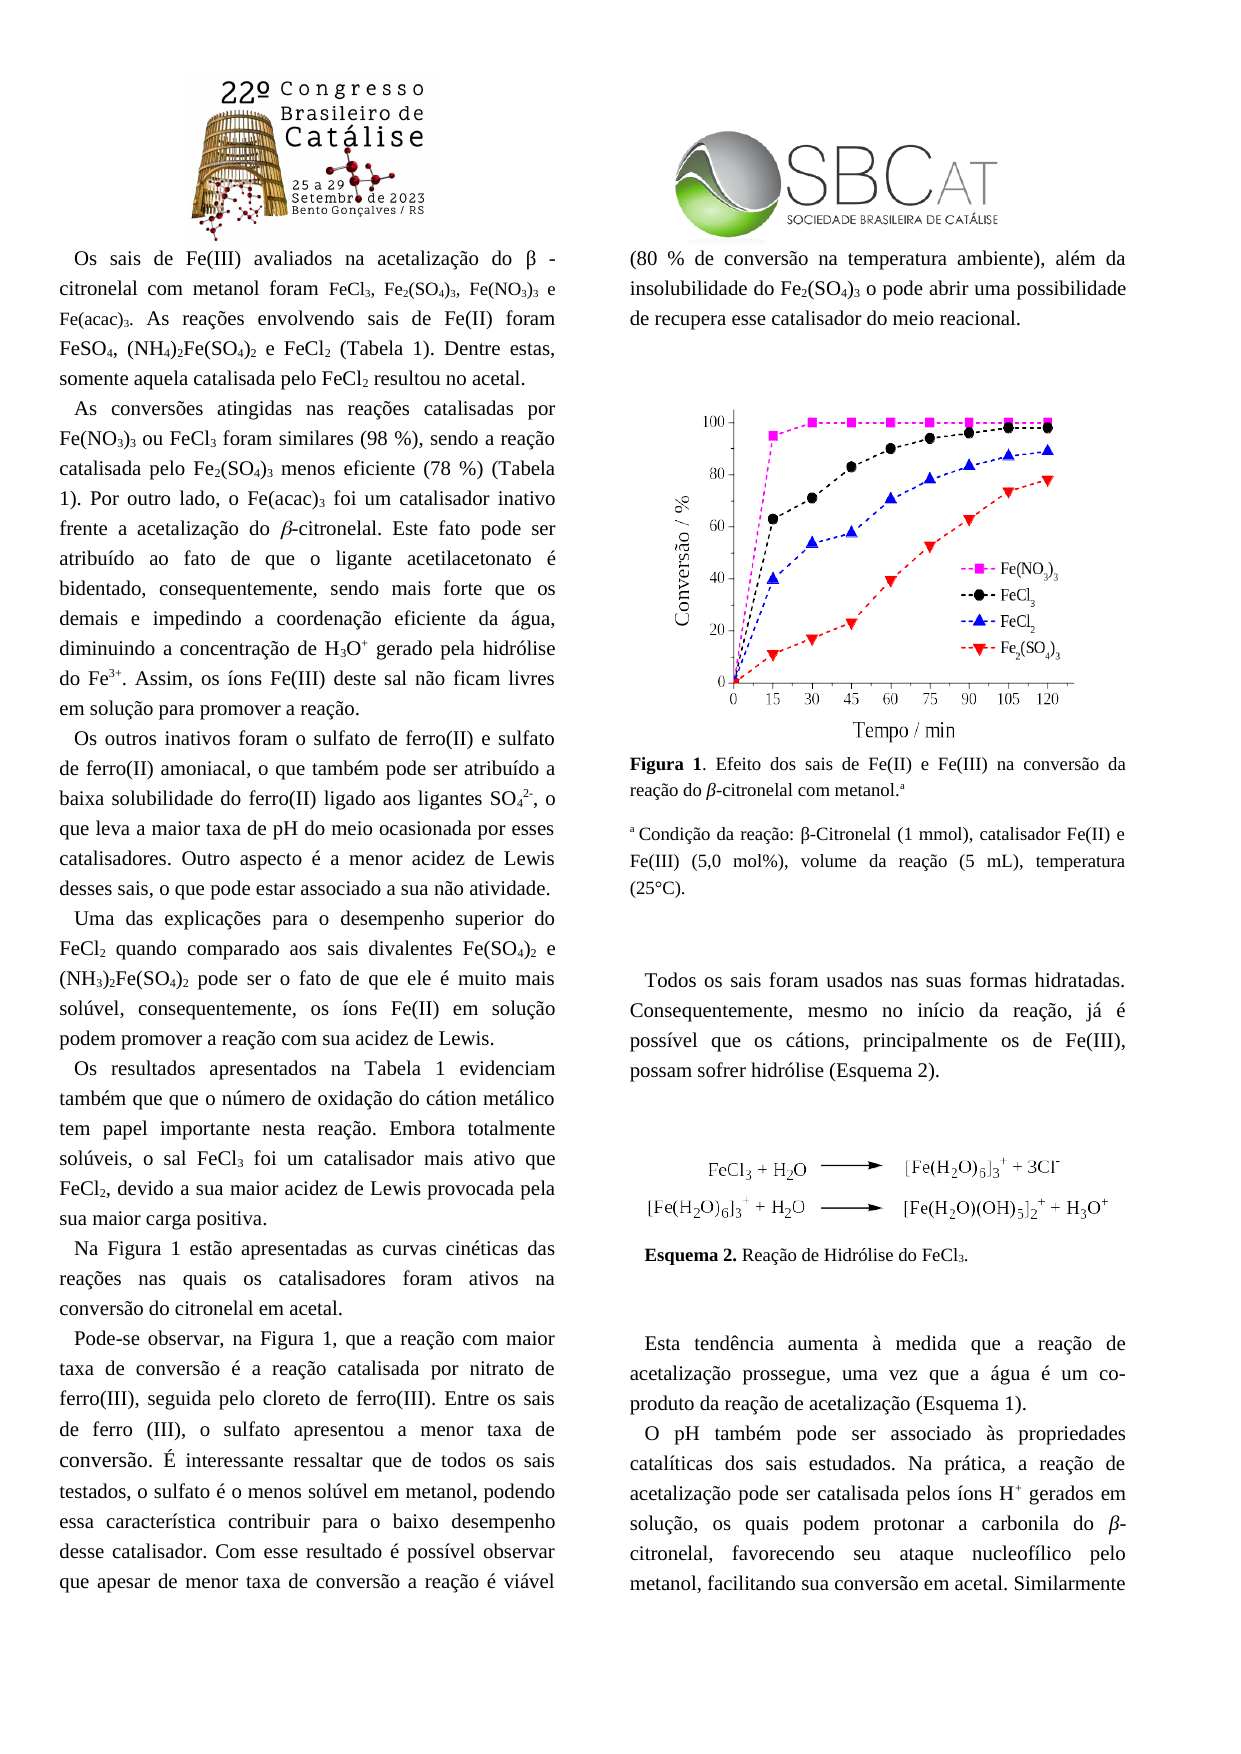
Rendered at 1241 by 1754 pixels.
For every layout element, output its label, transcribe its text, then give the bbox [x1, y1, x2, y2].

text Pode-se observar, na Figura 1, que a reação com maior taxa de conversão é a reação catalisada por nitrato de ferro(III), seguida pelo cloreto de ferro(III). Entre os sais de ferro (III), o sulfato apresentou a menor taxa de conversão. É interessante ressaltar que de todos os sais testados, o sulfato é o menos solúvel em metanol, podendo essa característica contribuir para o baixo desempenho desse catalisador. Com esse resultado é possível observar que apesar de menor taxa de conversão a reação é viável (80 % de conversão na temperatura ambiente), além da insolubilidade do Fe2(SO4)3 o pode abrir uma possibilidade de recupera esse catalisador do meio reacional. [629, 246, 1126, 330]
text Esquema 2. Reação de Hidrólise do FeCl3. [629, 1244, 1126, 1265]
text a Condição da reação: β-Citronelal (1 mmol), catalisador Fe(II) e Fe(III) (5,0 mol%), volume da reação (5 mL), temperatura (25°C). [629, 823, 1126, 898]
text Os sais de Fe(III) avaliados na acetalização do β -citronelal com metanol foram FeCl3, Fe2(SO4)3, Fe(NO3)3 e Fe(acac)3. As reações envolvendo sais de Fe(II) foram FeSO4, (NH4)2Fe(SO4)2 e FeCl2 (Tabela 1). Dentre estas, somente aquela catalisada pelo FeCl2 resultou no acetal. [59, 246, 556, 390]
text Na Figura 1 estão apresentadas as curvas cinéticas das reações nas quais os catalisadores foram ativos na conversão do citronelal em acetal. [59, 1236, 556, 1320]
text Todos os sais foram usados nas suas formas hidratadas. Consequentemente, mesmo no início da reação, já é possível que os cátions, principalmente os de Fe(III), possam sofrer hidrólise (Esquema 2). [629, 968, 1126, 1082]
text Pode-se observar, na Figura 1, que a reação com maior taxa de conversão é a reação catalisada por nitrato de ferro(III), seguida pelo cloreto de ferro(III). Entre os sais de ferro (III), o sulfato apresentou a menor taxa de conversão. É interessante ressaltar que de todos os sais testados, o sulfato é o menos solúvel em metanol, podendo essa característica contribuir para o baixo desempenho desse catalisador. Com esse resultado é possível observar que apesar de menor taxa de conversão a reação é viável (80 % de conversão na temperatura ambiente), além da insolubilidade do Fe2(SO4)3 o pode abrir uma possibilidade de recupera esse catalisador do meio reacional. [59, 1326, 556, 1593]
text Uma das explicações para o desempenho superior do FeCl2 quando comparado aos sais divalentes Fe(SO4)2 e (NH3)2Fe(SO4)2 pode ser o fato de que ele é muito mais solúvel, consequentemente, os íons Fe(II) em solução podem promover a reação com sua acidez de Lewis. [59, 906, 556, 1050]
text Esta tendência aumenta à medida que a reação de acetalização prossegue, uma vez que a água é um co-produto da reação de acetalização (Esquema 1). [629, 1331, 1126, 1415]
picture [675, 131, 998, 246]
text As conversões atingidas nas reações catalisadas por Fe(NO3)3 ou FeCl3 foram similares (98 %), sendo a reação catalisada pelo Fe2(SO4)3 menos eficiente (78 %) (Tabela 1). Por outro lado, o Fe(acac)3 foi um catalisador inativo frente a acetalização do -citronelal. Este fato pode ser atribuído ao fato de que o ligante acetilacetonato é bidentado, consequentemente, sendo mais forte que os demais e impedindo a coordenação eficiente da água, diminuindo a concentração de H3O+ gerado pela hidrólise do Fe3+. Assim, os íons Fe(III) deste sal não ficam livres em solução para promover a reação. [59, 396, 556, 720]
text Os outros inativos foram o sulfato de ferro(II) e sulfato de ferro(II) amoniacal, o que também pode ser atribuído a baixa solubilidade do ferro(II) ligado aos ligantes SO42-, o que leva a maior taxa de pH do meio ocasionada por esses catalisadores. Outro aspecto é a menor acidez de Lewis desses sais, o que pode estar associado a sua não atividade. [59, 726, 556, 900]
text Os resultados apresentados na Tabela 1 evidenciam também que que o número de oxidação do cátion metálico tem papel importante nesta reação. Embora totalmente solúveis, o sal FeCl3 foi um catalisador mais ativo que FeCl2, devido a sua maior acidez de Lewis provocada pela sua maior carga positiva. [59, 1056, 556, 1230]
text Figura 1. Efeito dos sais de Fe(II) e Fe(III) na conversão da reação do β-citronelal com metanol.a [629, 752, 1126, 801]
picture [187, 73, 438, 247]
